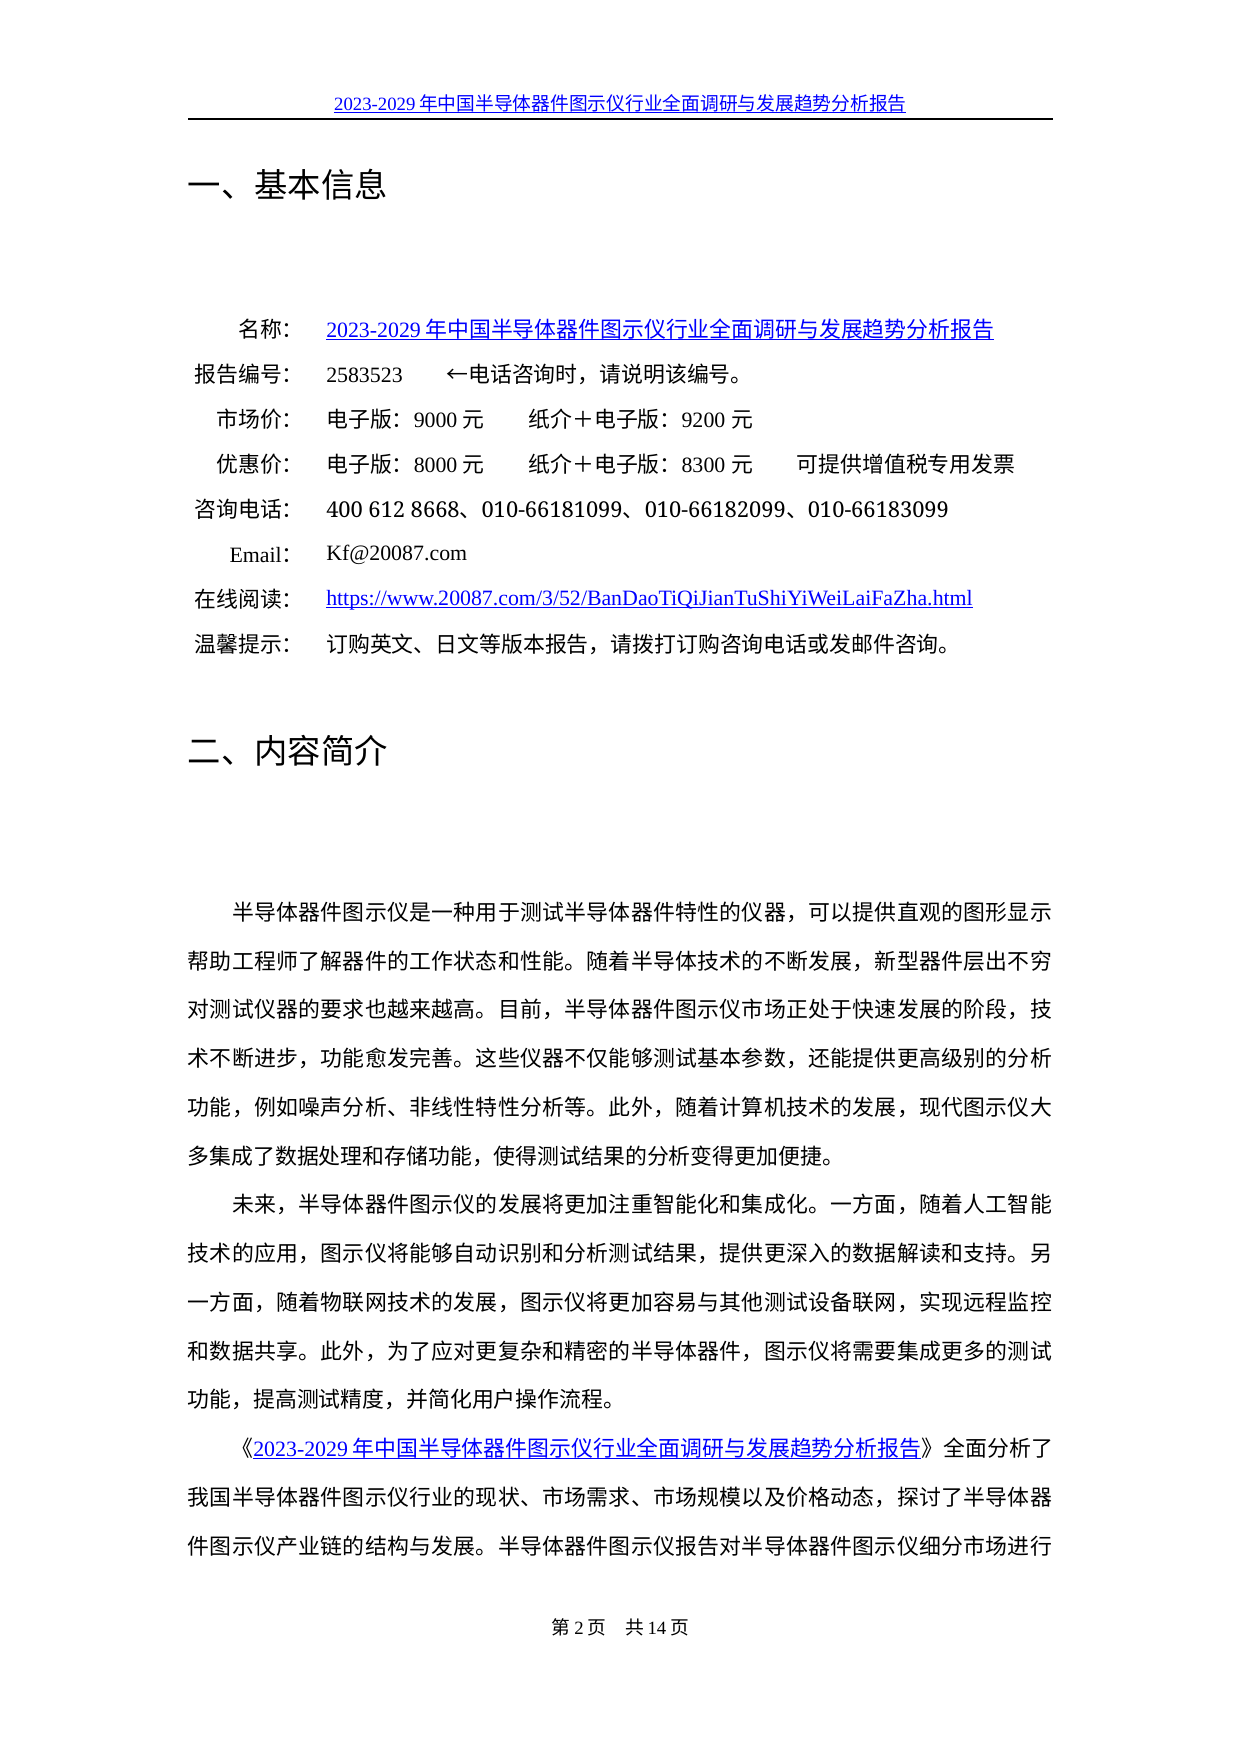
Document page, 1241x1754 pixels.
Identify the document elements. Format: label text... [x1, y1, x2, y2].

table_header 名称： [167, 312, 315, 357]
table_cell 优惠价： [167, 447, 315, 492]
table_cell 咨询电话： [167, 492, 315, 537]
table_cell 电子版：8000 元 纸介＋电子版：8300 元 可提供增值税专用发票 [315, 447, 1073, 492]
table_cell 400 612 8668、010-66181099、010-66182099、010-66183099 [315, 492, 1073, 537]
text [187, 894, 1053, 1561]
title 二、内容简介 [187, 717, 1053, 782]
table_cell 在线阅读： [167, 582, 315, 627]
table_cell [315, 582, 1073, 627]
table_cell 订购英文、日文等版本报告，请拨打订购咨询电话或发邮件咨询。 [315, 627, 1073, 672]
table_cell 市场价： [167, 402, 315, 447]
table_cell Email： [167, 537, 315, 582]
table_cell 电子版：9000 元 纸介＋电子版：9200 元 [315, 402, 1073, 447]
table_cell 报告编号： [167, 357, 315, 402]
table_cell 2583523 ←电话咨询时，请说明该编号。 [315, 357, 1073, 402]
table_cell Kf@20087.com [315, 537, 1073, 582]
title 一、基本信息 [187, 150, 1053, 215]
table_header 2023-2029年中国半导体器件图示仪行业全面调研与发展趋势分析报告 [315, 312, 1073, 357]
table_cell 温馨提示： [167, 627, 315, 672]
